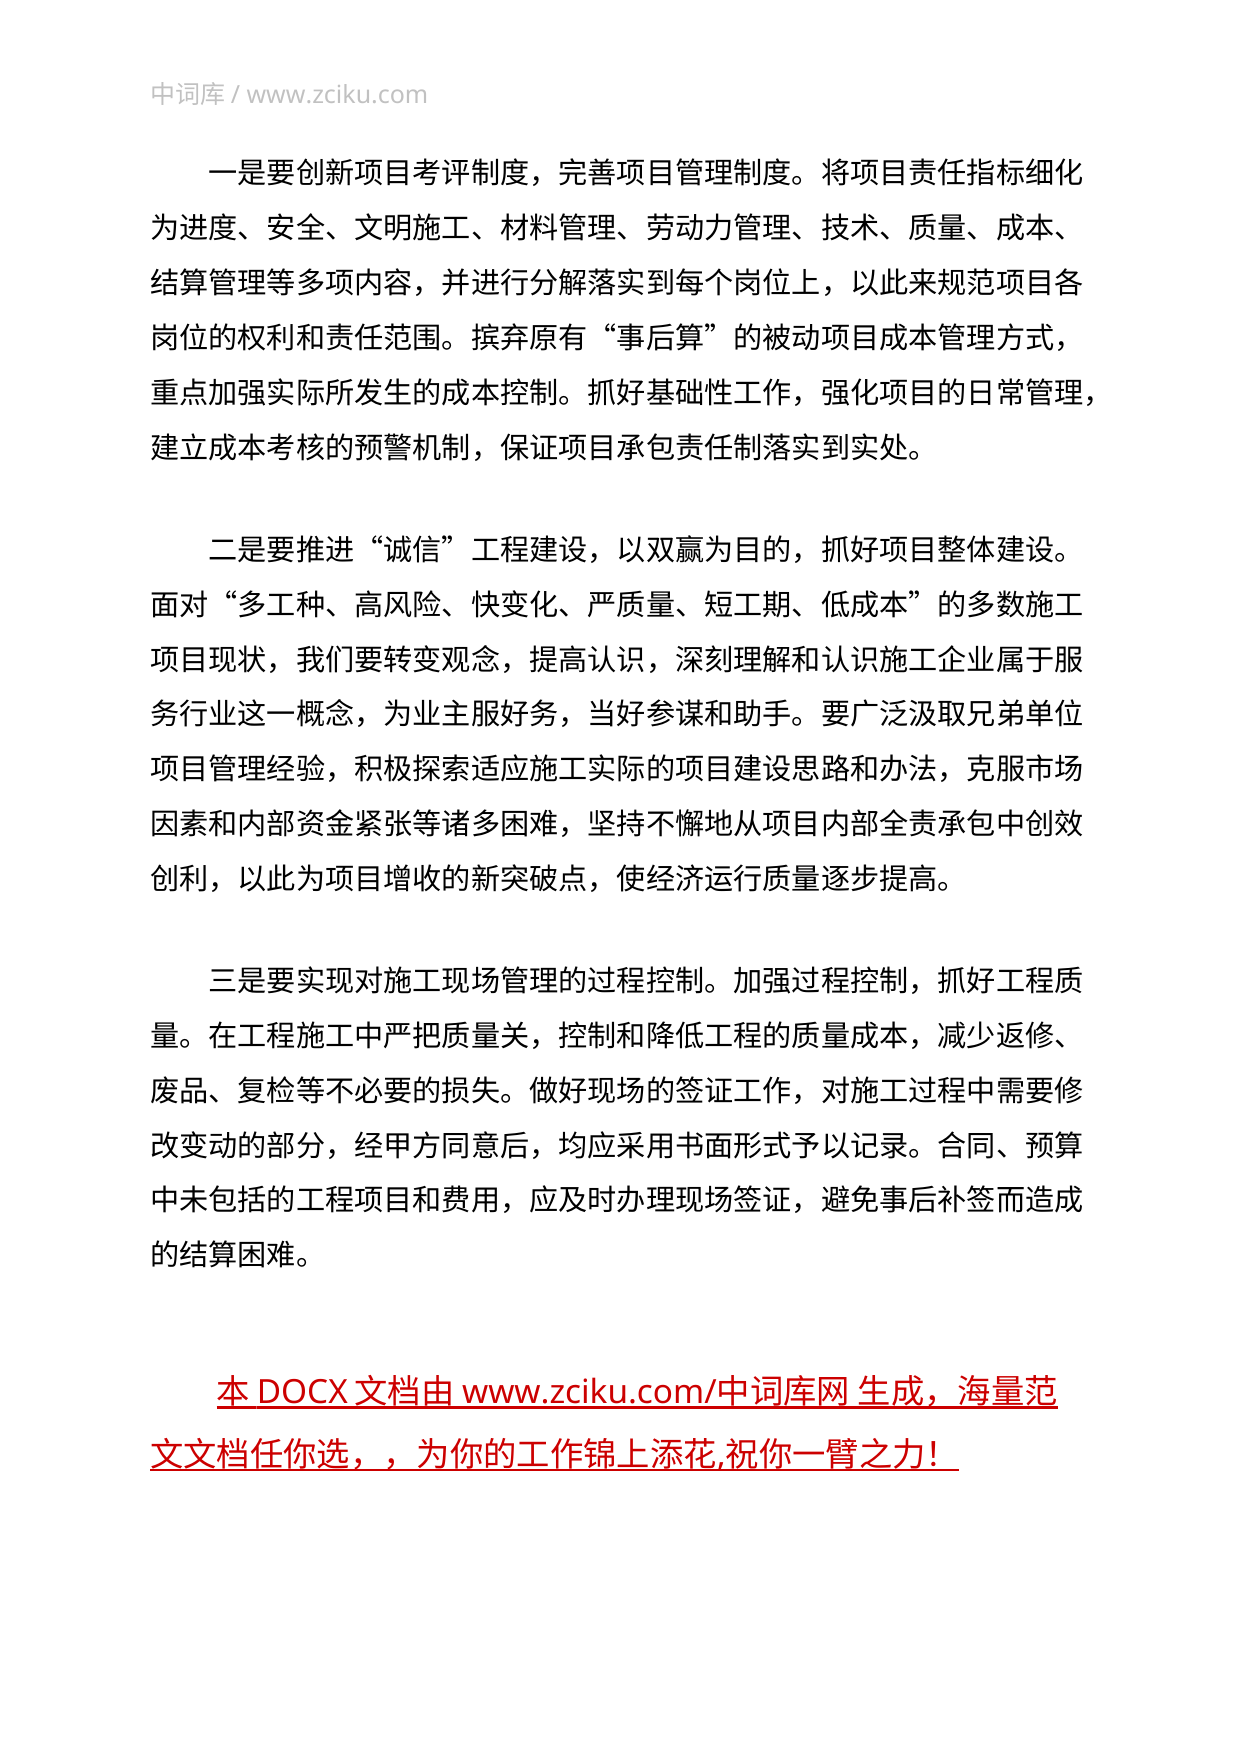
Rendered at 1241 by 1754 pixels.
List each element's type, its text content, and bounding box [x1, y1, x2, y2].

text 三是要实现对施工现场管理的过程控制。加强过程控制，抓好工程质量。在工程施工中严把质量关，控制和降低工程的质量成本，减少返修、废品、复检等不必要的损失。做好现场的签证工作，对施工过程中需要修改变动的部分，经甲方同意后，均应采用书面形式予以记录。合同、预算中未包括的工程项目和费用，应及时办理现场签证，避免事后补签而造成的结算困难。 [150, 957, 1090, 1274]
text 二是要推进“诚信”工程建设，以双赢为目的，抓好项目整体建设。面对“多工种、高风险、快变化、严质量、短工期、低成本”的多数施工项目现状，我们要转变观念，提高认识，深刻理解和认识施工企业属于服务行业这一概念，为业主服好务，当好参谋和助手。要广泛汲取兄弟单位项目管理经验，积极探索适应施工实际的项目建设思路和办法，克服市场因素和内部资金紧张等诸多困难，坚持不懈地从项目内部全责承包中创效创利，以此为项目增收的新突破点，使经济运行质量逐步提高。 [150, 526, 1090, 898]
text 本DOCX文档由 www.zciku.com/中词库网 生成，海量范文文档任你选，，为你的工作锦上添花,祝你一臂之力！ [150, 1365, 1090, 1476]
text 一是要创新项目考评制度，完善项目管理制度。将项目责任指标细化为进度、安全、文明施工、材料管理、劳动力管理、技术、质量、成本、结算管理等多项内容，并进行分解落实到每个岗位上，以此来规范项目各岗位的权利和责任范围。摈弃原有“事后算”的被动项目成本管理方式，重点加强实际所发生的成本控制。抓好基础性工作，强化项目的日常管理，建立成本考核的预警机制，保证项目承包责任制落实到实处。 [150, 150, 1090, 467]
